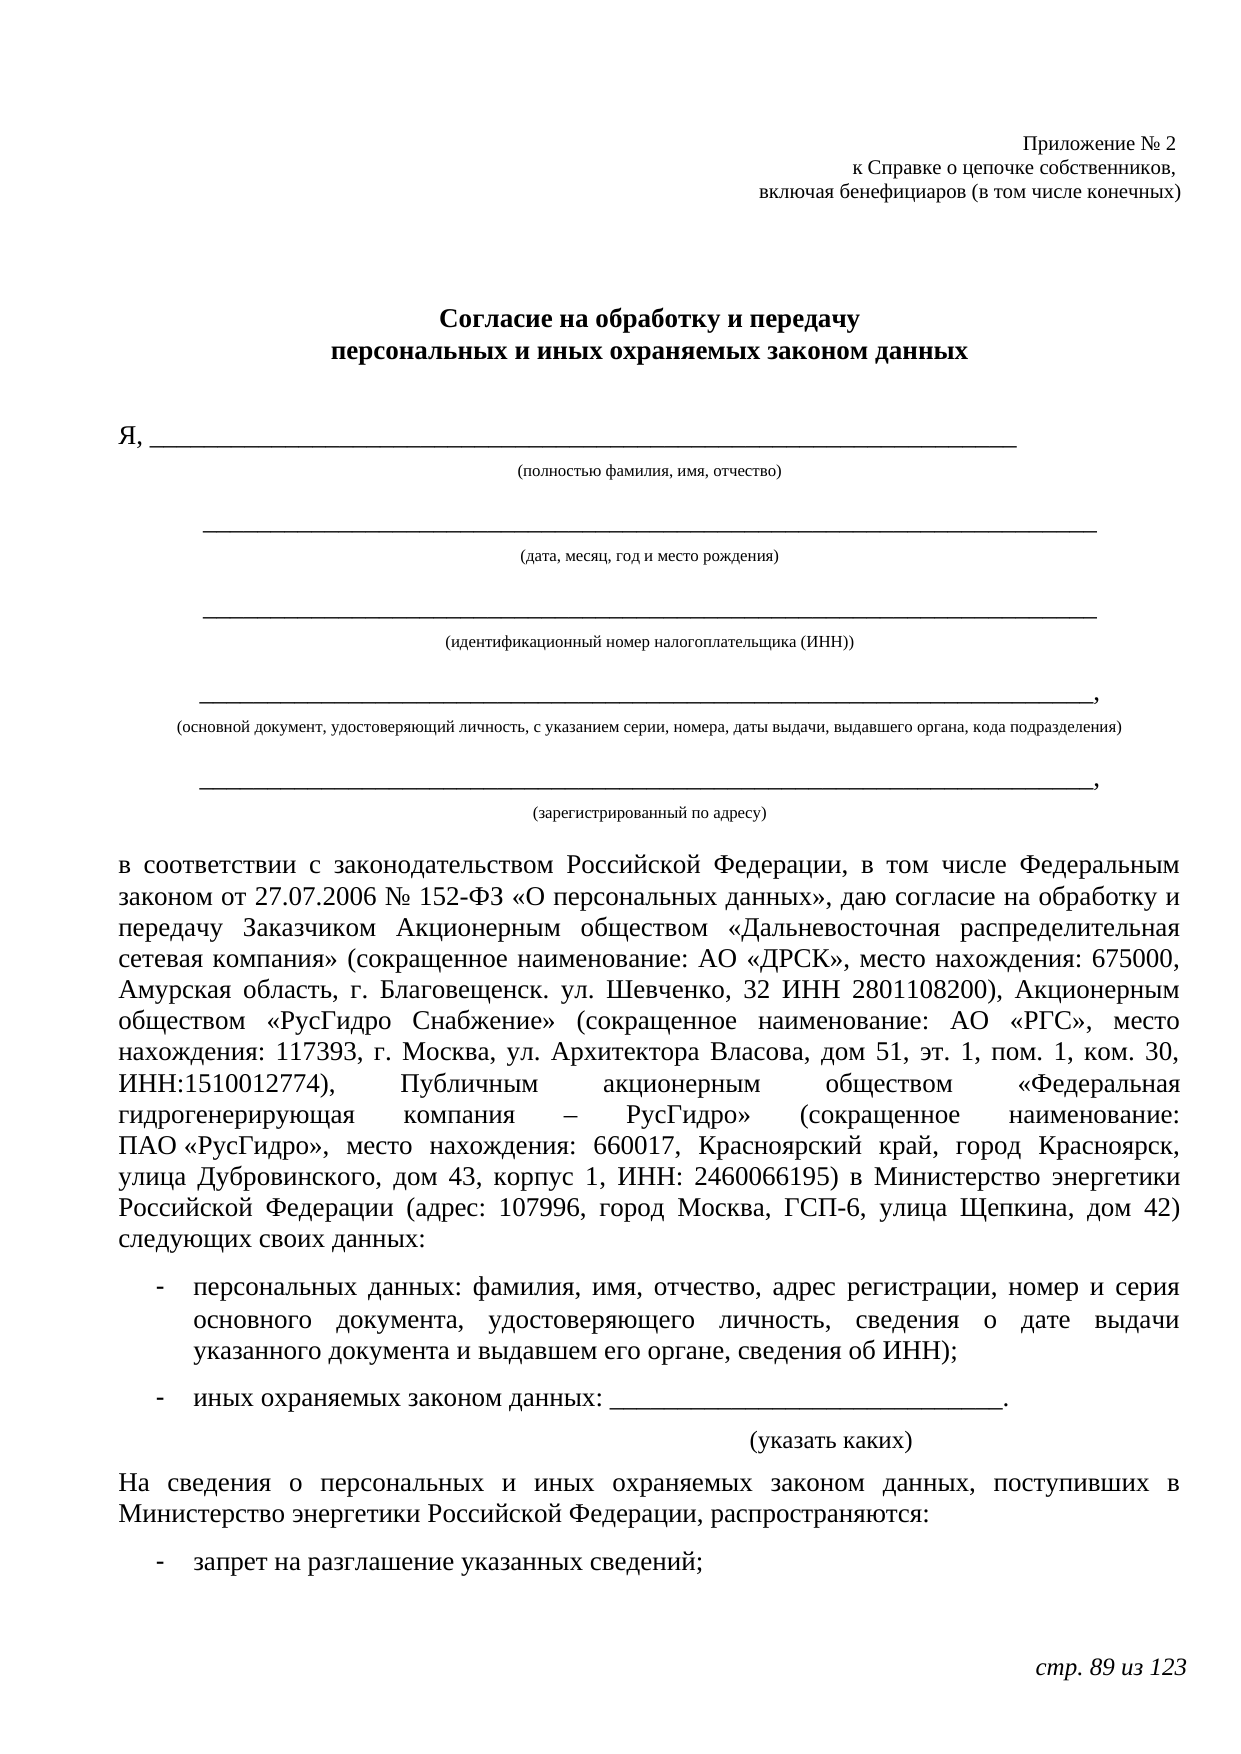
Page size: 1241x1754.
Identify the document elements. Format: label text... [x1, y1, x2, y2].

list персональных данных: фамилия, имя, отчество, адрес регистрации, номер и серия основного документа, удостоверяющего личность, сведения о дате выдачи указанного документа и выдавшем его органе, сведения об ИНН); [156, 1266, 1181, 1365]
text Согласие на обработку и передачу персональных и иных охраняемых законом данных [118, 303, 1181, 365]
text в соответствии с законодательством Российской Федерации, в том числе Федеральным законом от 27.07.2006 № 152-ФЗ «О персональных данных», даю согласие на обработку и передачу Заказчиком Акционерным обществом «Дальневосточная распределительная сетевая компания» (сокращенное наименование: АО «ДРСК», место нахождения: 675000, Амурская область, г. Благовещенск. ул. Шевченко, 32 ИНН 2801108200), Акционерным обществом «РусГидро Снабжение» (сокращенное наименование: АО «РГС», место нахождения: 117393, г. Москва, ул. Архитектора Власова, дом 51, эт. 1, пом. 1, ком. 30, ИНН:1510012774), Публичным акционерным обществом «Федеральная гидрогенерирующая компания – РусГидро» (сокращенное наименование: ПАО «РусГидро», место нахождения: 660017, Красноярский край, город Красноярск, улица Дубровинского, дом 43, корпус 1, ИНН: 2460066195) в Министерство энергетики Российской Федерации (адрес: 107996, город Москва, ГСП-6, улица Щепкина, дом 42) следующих своих данных: [118, 849, 1181, 1253]
text Приложение № 2 к Справке о цепочке собственников, включая бенефициаров (в том числе конечных) [118, 131, 1181, 203]
text На сведения о персональных и иных охраняемых законом данных, поступивших в Министерство энергетики Российской Федерации, распространяются: [118, 1466, 1181, 1528]
text (указать каких) [118, 1425, 1181, 1454]
text (дата, месяц, год и место рождения) [118, 546, 1181, 579]
list иных охраняемых законом данных: _____________________________. [156, 1378, 1181, 1414]
text __________________________________________________________________, [118, 676, 1181, 707]
text __________________________________________________________________, [118, 761, 1181, 792]
text (основной документ, удостоверяющий личность, с указанием серии, номера, даты выдачи, выдавшего органа, кода подразделения) [118, 717, 1181, 751]
text __________________________________________________________________ [118, 590, 1181, 621]
text (зарегистрированный по адресу) [118, 803, 1181, 836]
text Я, ________________________________________________________________ [118, 419, 1181, 450]
text __________________________________________________________________ [118, 504, 1181, 536]
text (идентификационный номер налогоплательщика (ИНН)) [118, 632, 1181, 665]
list запрет на разглашение указанных сведений; [156, 1541, 1181, 1578]
text (полностью фамилия, имя, отчество) [118, 461, 1181, 494]
